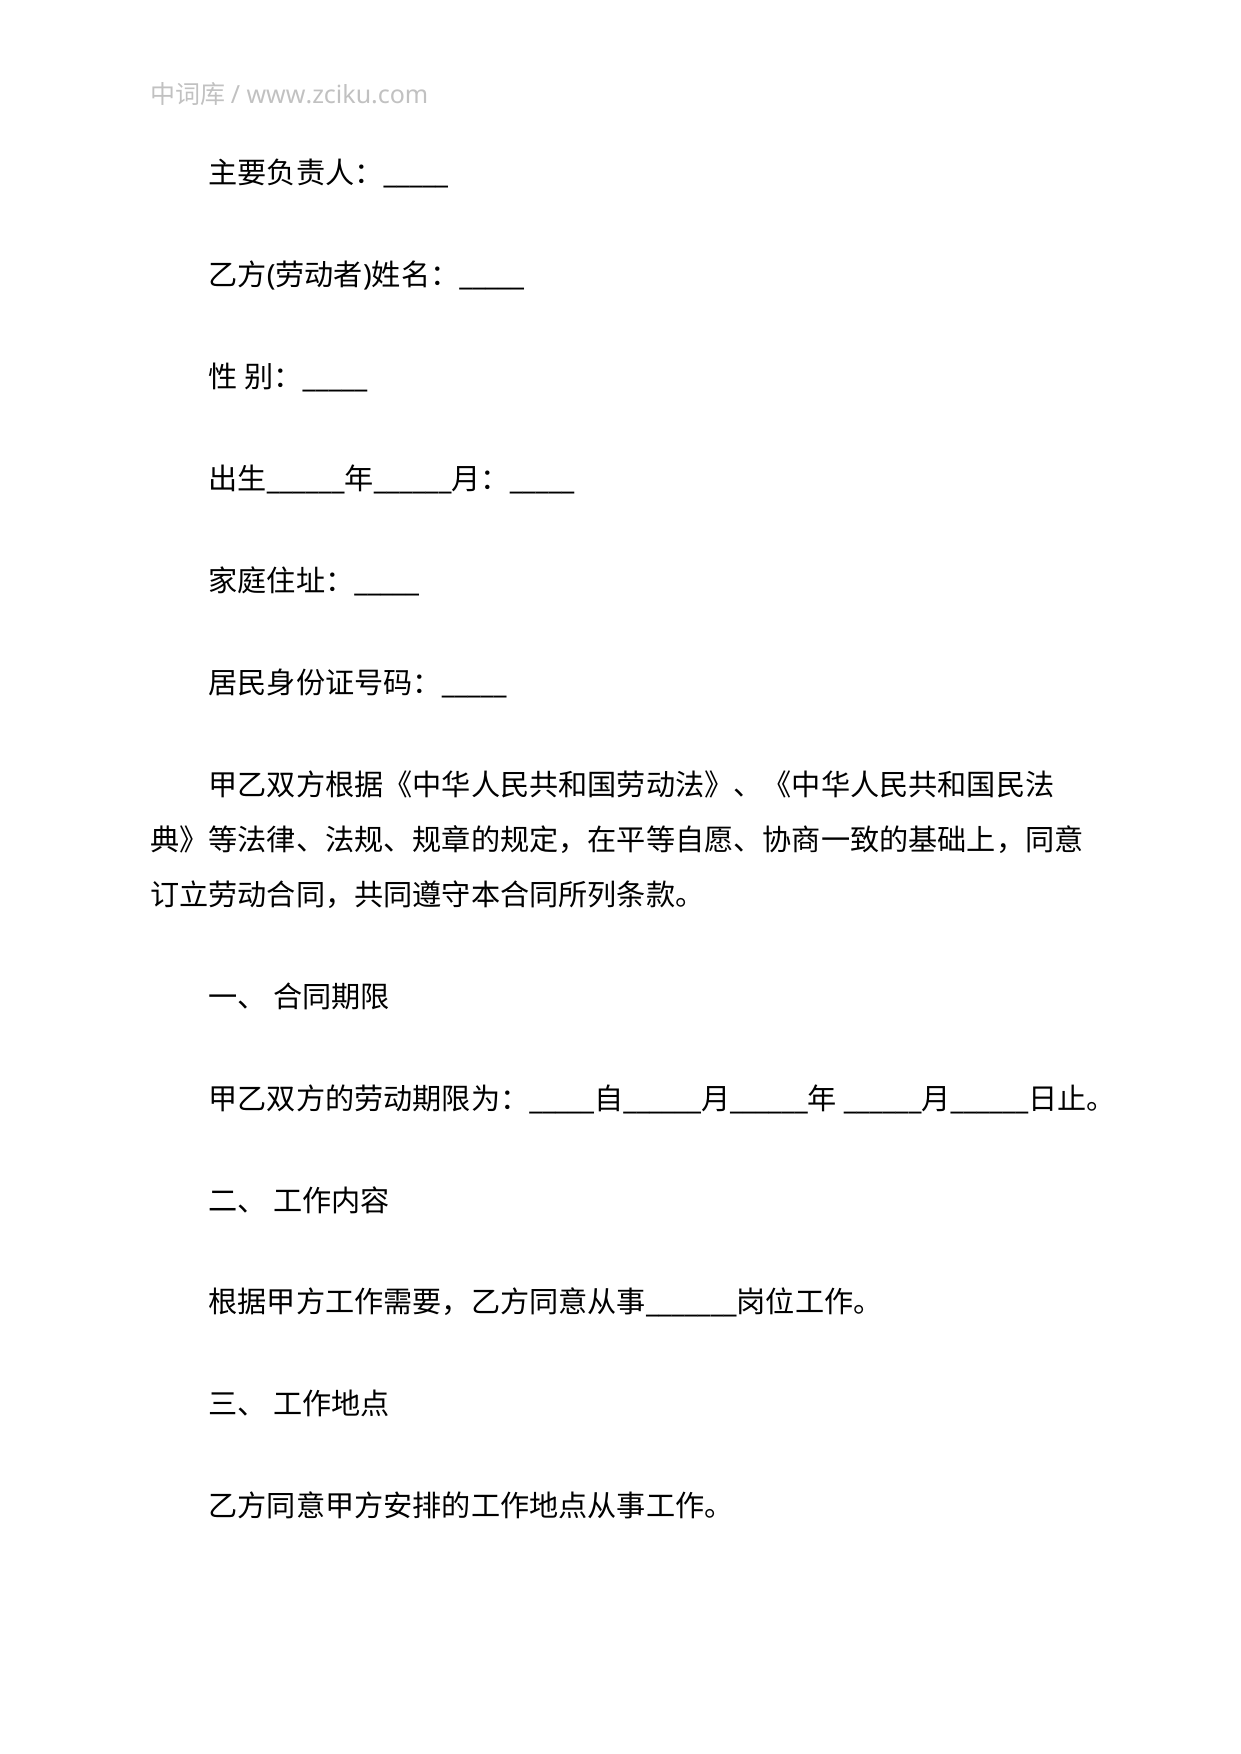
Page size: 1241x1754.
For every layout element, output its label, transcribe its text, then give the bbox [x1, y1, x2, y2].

text 居民身份证号码：_____ [150, 660, 1090, 702]
text 一、 合同期限 [150, 973, 1090, 1016]
text 根据甲方工作需要，乙方同意从事_______岗位工作。 [150, 1279, 1090, 1321]
text 二、 工作内容 [150, 1177, 1090, 1219]
text 三、 工作地点 [150, 1381, 1090, 1423]
text 主要负责人：_____ [150, 150, 1090, 192]
text 乙方(劳动者)姓名：_____ [150, 252, 1090, 294]
text 家庭住址：_____ [150, 558, 1090, 600]
text 乙方同意甲方安排的工作地点从事工作。 [150, 1483, 1090, 1525]
text 甲乙双方的劳动期限为：_____自______月______年 ______月______日止。 [150, 1075, 1090, 1118]
text 甲乙双方根据《中华人民共和国劳动法》、《中华人民共和国民法典》等法律、法规、规章的规定，在平等自愿、协商一致的基础上，同意订立劳动合同，共同遵守本合同所列条款。 [150, 762, 1090, 914]
text 出生______年______月：_____ [150, 456, 1090, 498]
text 性 别：_____ [150, 354, 1090, 396]
